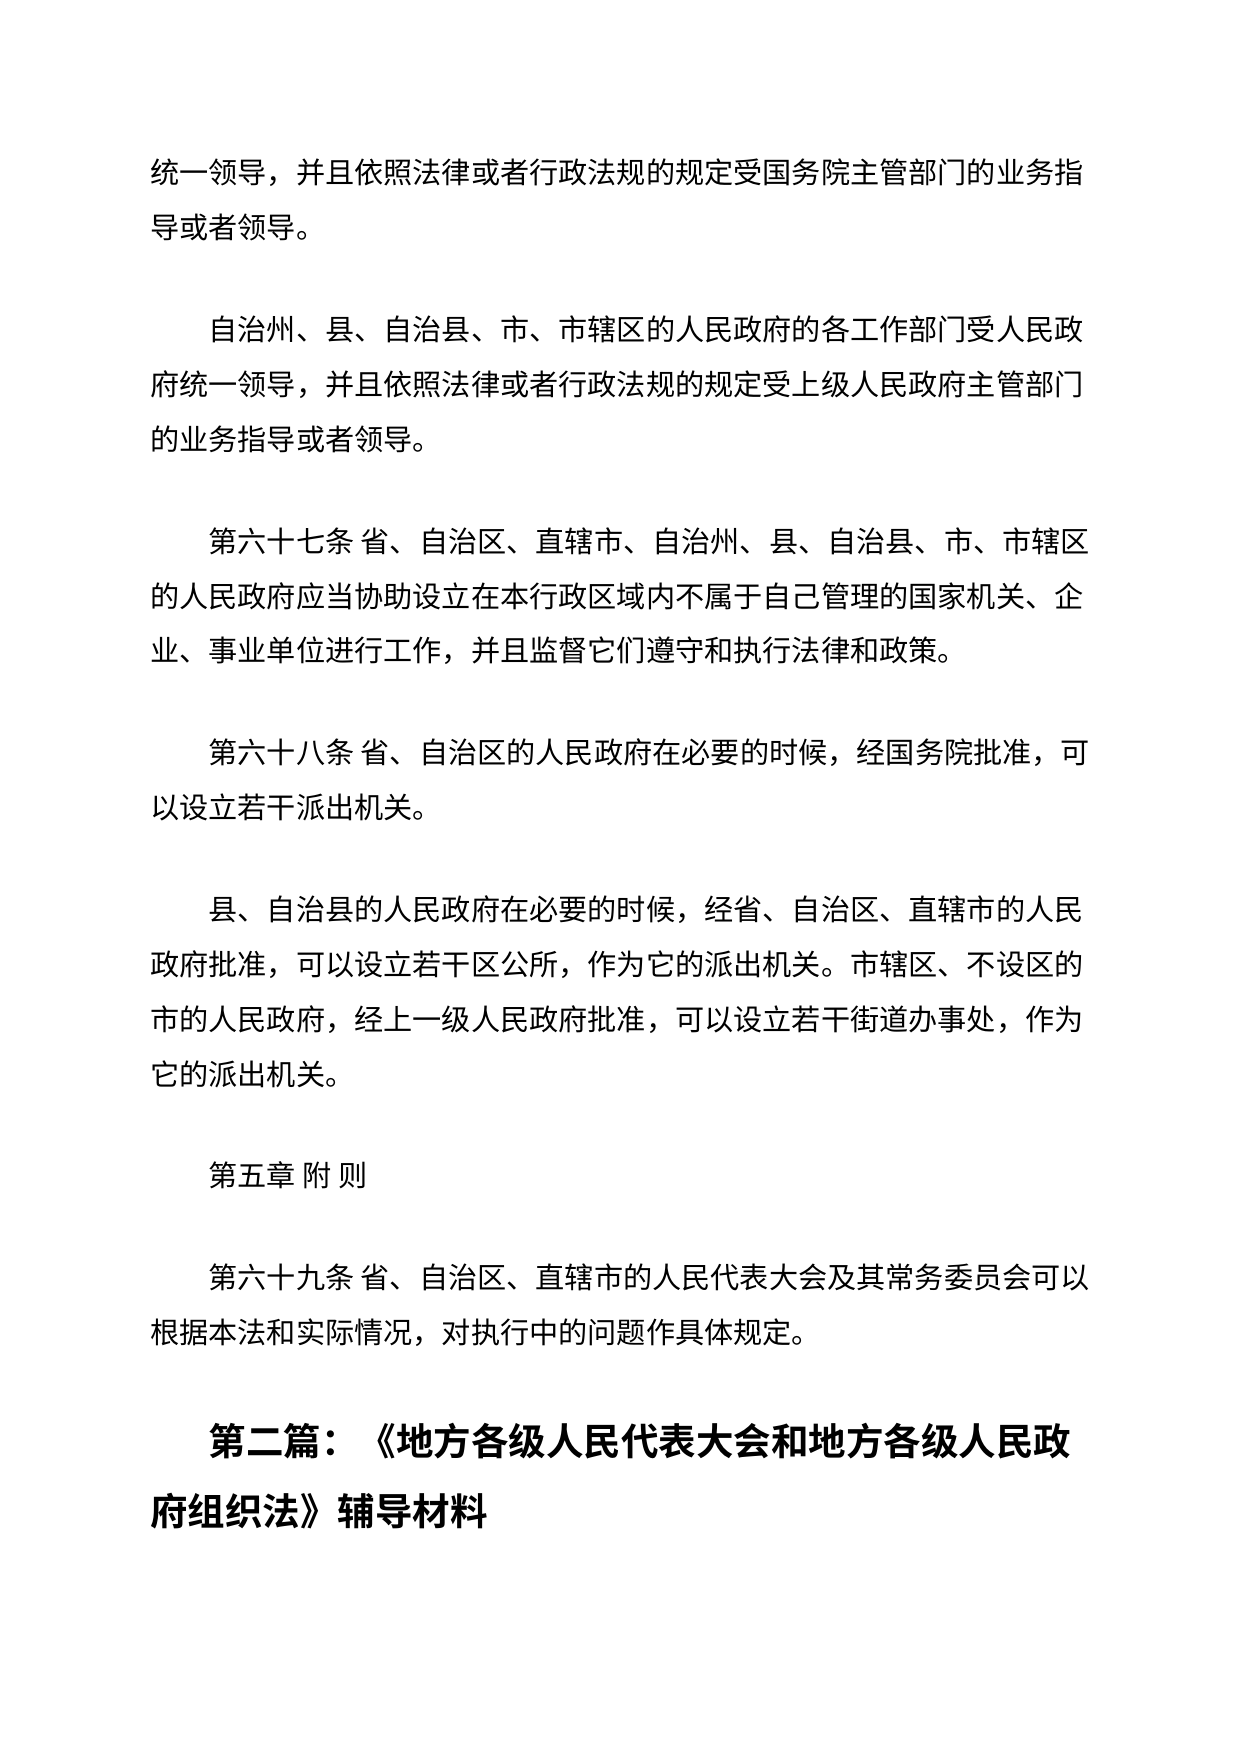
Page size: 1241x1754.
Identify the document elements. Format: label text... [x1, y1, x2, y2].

text 自治州、县、自治县、市、市辖区的人民政府的各工作部门受人民政府统一领导，并且依照法律或者行政法规的规定受上级人民政府主管部门的业务指导或者领导。 [150, 307, 1090, 459]
text 第二篇：《地方各级人民代表大会和地方各级人民政府组织法》辅导材料 [150, 1411, 1090, 1536]
text 第六十九条 省、自治区、直辖市的人民代表大会及其常务委员会可以根据本法和实际情况，对执行中的问题作具体规定。 [150, 1255, 1090, 1352]
text 县、自治县的人民政府在必要的时候，经省、自治区、直辖市的人民政府批准，可以设立若干区公所，作为它的派出机关。市辖区、不设区的市的人民政府，经上一级人民政府批准，可以设立若干街道办事处，作为它的派出机关。 [150, 886, 1090, 1093]
text 第六十七条 省、自治区、直辖市、自治州、县、自治县、市、市辖区的人民政府应当协助设立在本行政区域内不属于自己管理的国家机关、企业、事业单位进行工作，并且监督它们遵守和执行法律和政策。 [150, 518, 1090, 670]
text 第六十八条 省、自治区的人民政府在必要的时候，经国务院批准，可以设立若干派出机关。 [150, 730, 1090, 827]
text 第五章 附 则 [150, 1153, 1090, 1195]
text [150, 150, 1090, 247]
